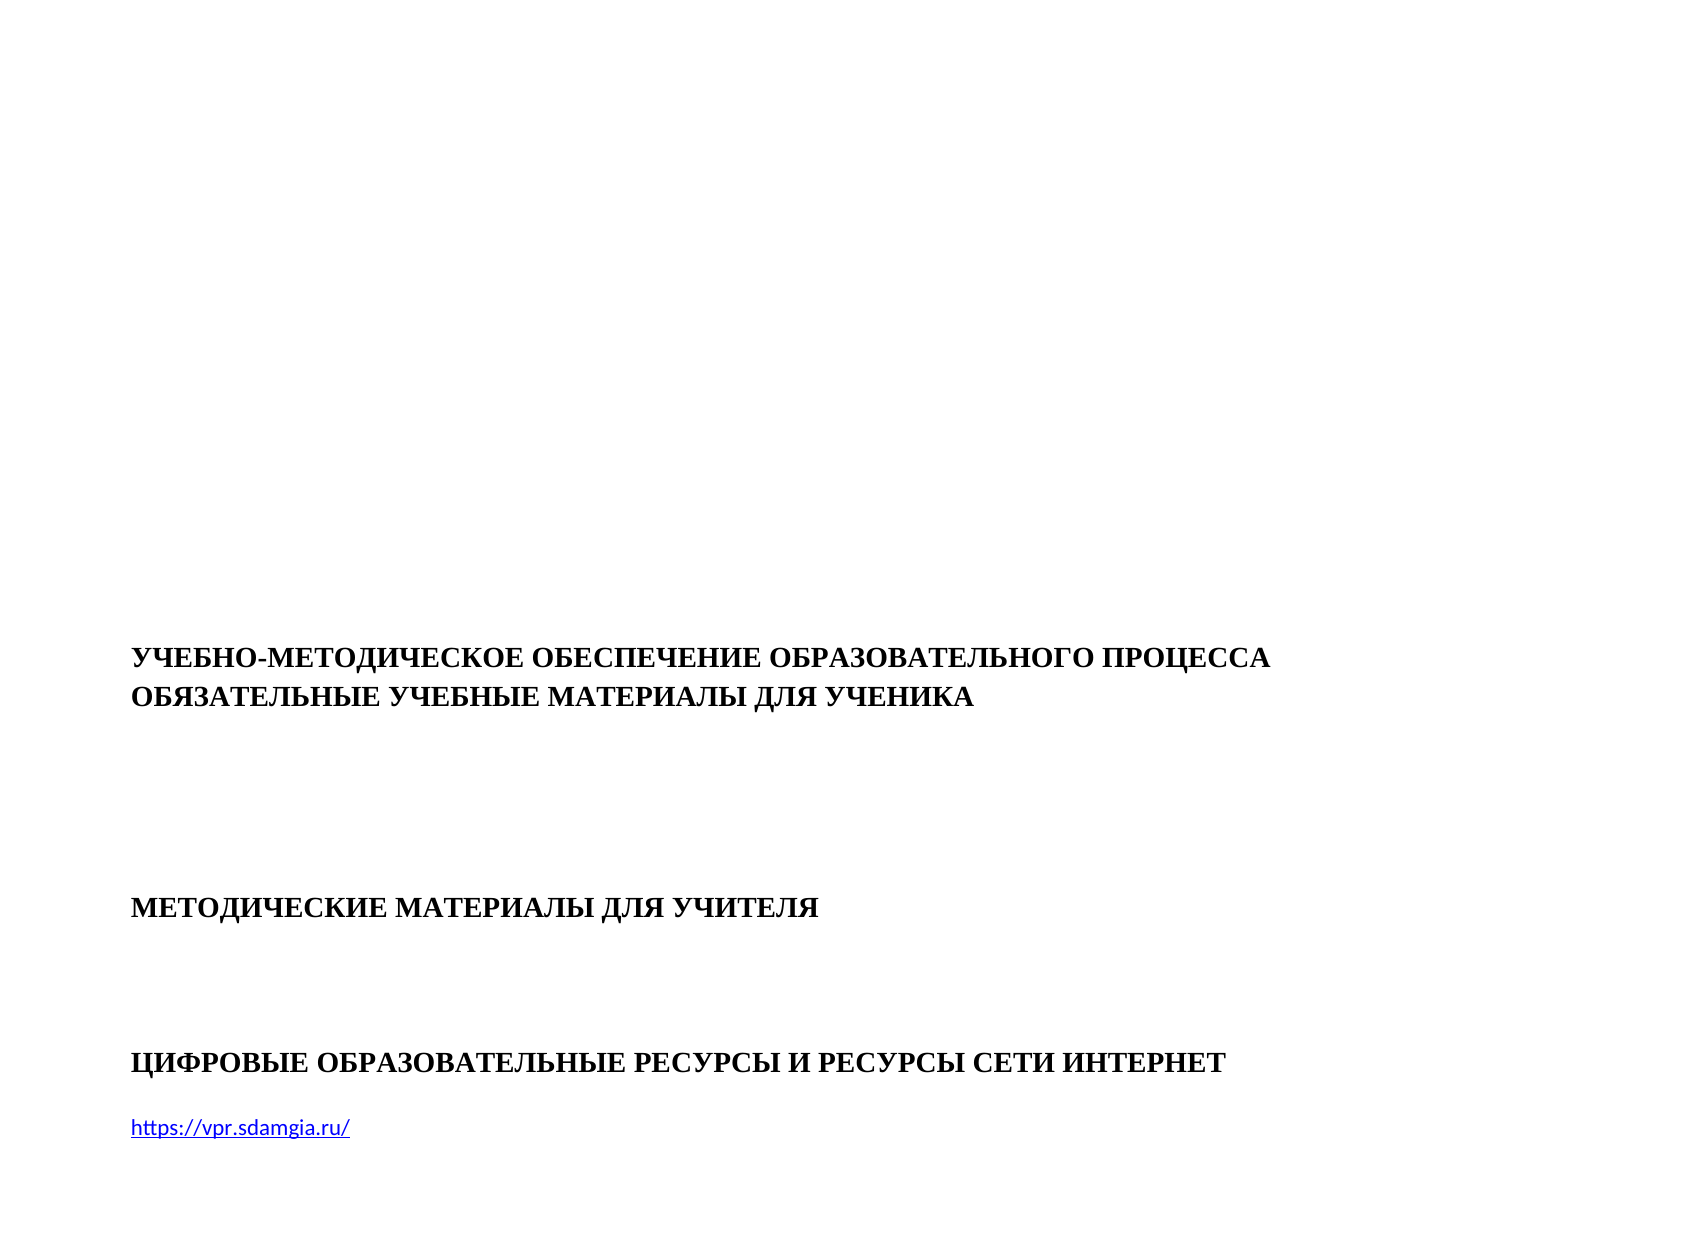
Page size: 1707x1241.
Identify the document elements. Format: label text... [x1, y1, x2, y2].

text УЧЕБНО-МЕТОДИЧЕСКОЕ ОБЕСПЕЧЕНИЕ ОБРАЗОВАТЕЛЬНОГО ПРОЦЕССА [131, 640, 1588, 674]
text ЦИФРОВЫЕ ОБРАЗОВАТЕЛЬНЫЕ РЕСУРСЫ И РЕСУРСЫ СЕТИ ИНТЕРНЕТ [131, 1046, 1588, 1079]
text ОБЯЗАТЕЛЬНЫЕ УЧЕБНЫЕ МАТЕРИАЛЫ ДЛЯ УЧЕНИКА [131, 679, 1588, 712]
text https://vpr.sdamgia.ru/ [131, 1113, 1588, 1141]
text МЕТОДИЧЕСКИЕ МАТЕРИАЛЫ ДЛЯ УЧИТЕЛЯ [131, 890, 1588, 924]
